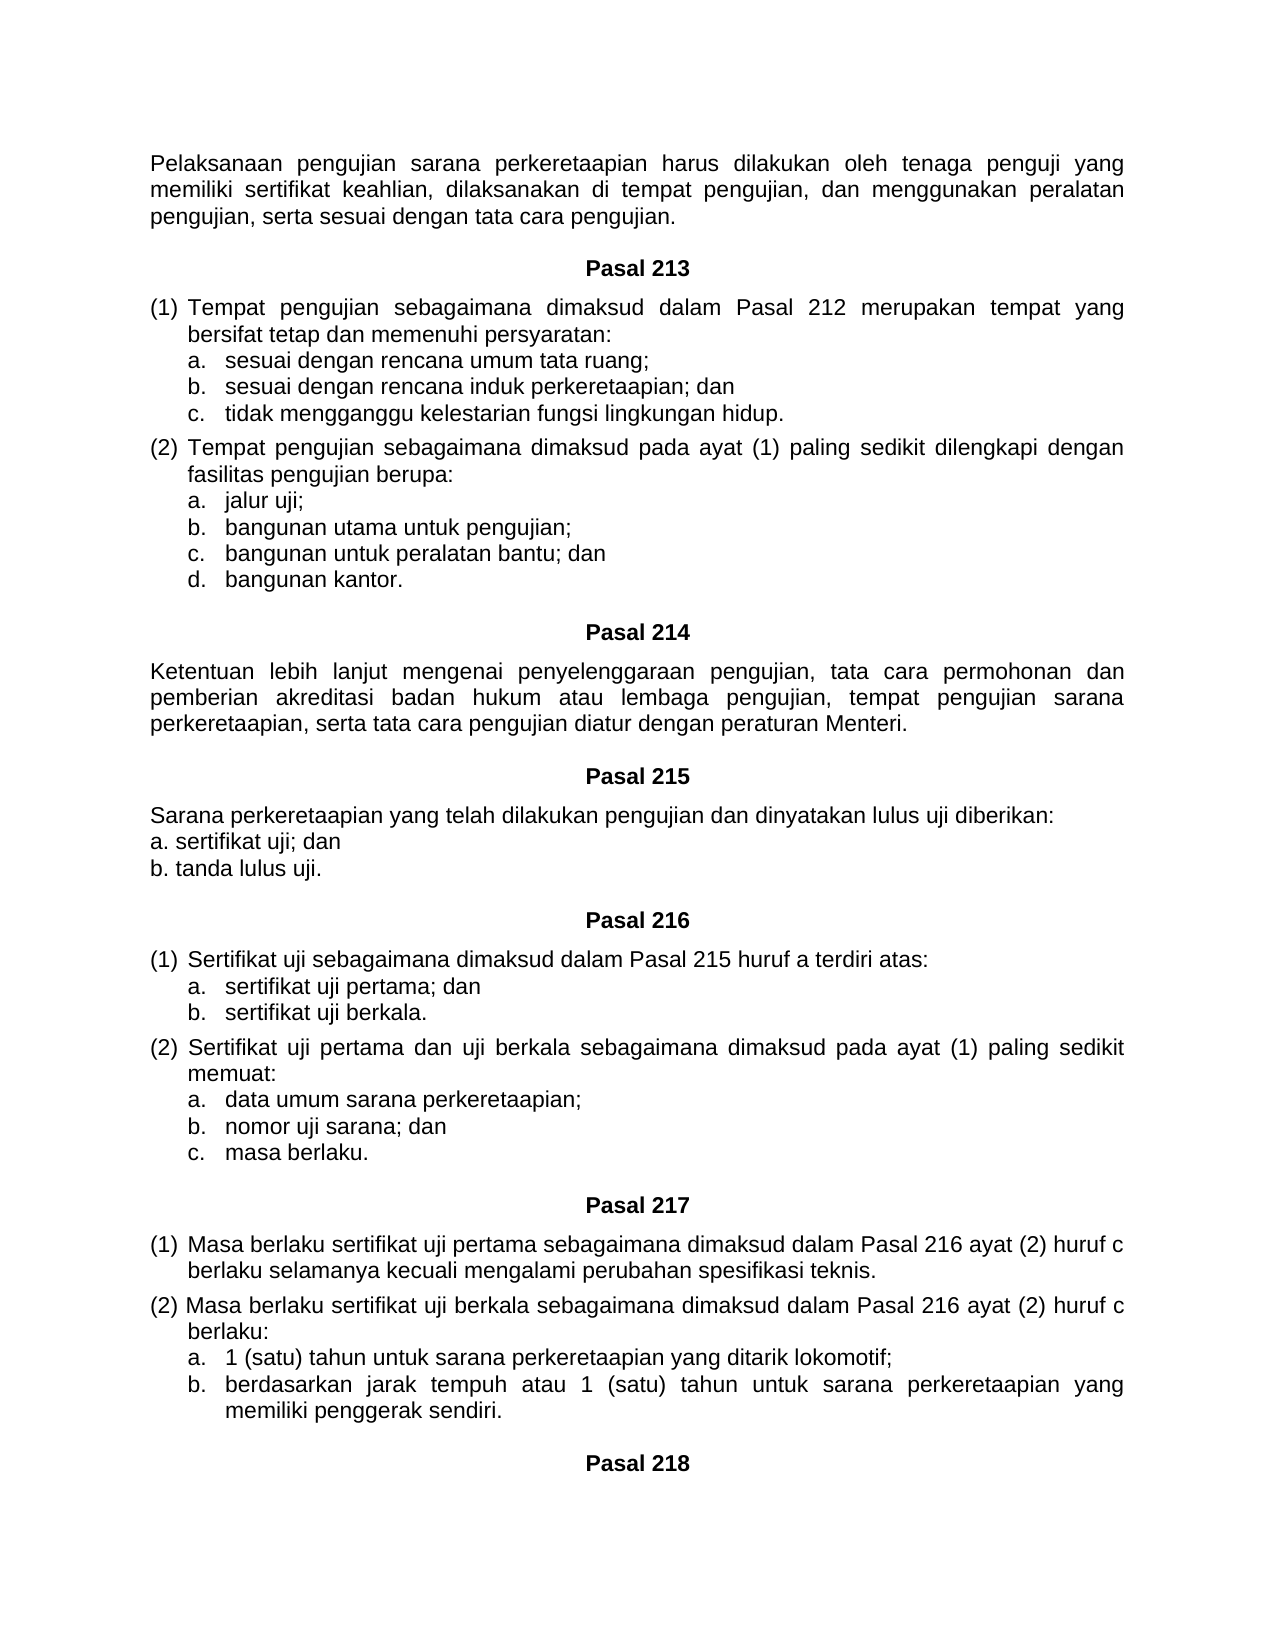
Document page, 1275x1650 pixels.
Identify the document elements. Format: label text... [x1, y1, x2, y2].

text a. jalur uji; [187, 487, 1125, 513]
text Pasal 214 [150, 619, 1125, 645]
text a. sertifikat uji pertama; dan [187, 973, 1125, 999]
text b. tanda lulus uji. [150, 855, 1125, 881]
text b. nomor uji sarana; dan [187, 1113, 1125, 1139]
text (1) Masa berlaku sertifikat uji pertama sebagaimana dimaksud dalam Pasal 216 ayat (2) huruf c berlaku selamanya kecuali mengalami perubahan spesifikasi teknis. [150, 1231, 1125, 1283]
text (1) Sertifikat uji sebagaimana dimaksud dalam Pasal 215 huruf a terdiri atas: [150, 946, 1125, 973]
text (1) Tempat pengujian sebagaimana dimaksud dalam Pasal 212 merupakan tempat yang bersifat tetap dan memenuhi persyaratan: [150, 294, 1125, 347]
text a. 1 (satu) tahun untuk sarana perkeretaapian yang ditarik lokomotif; [187, 1344, 1125, 1371]
text Pelaksanaan pengujian sarana perkeretaapian harus dilakukan oleh tenaga penguji yang memiliki sertifikat keahlian, dilaksanakan di tempat pengujian, dan menggunakan peralatan pengujian, serta sesuai dengan tata cara pengujian. [150, 150, 1125, 229]
text a. data umum sarana perkeretaapian; [187, 1086, 1125, 1113]
text Pasal 216 [150, 907, 1125, 934]
text b. bangunan utama untuk pengujian; [187, 513, 1125, 540]
text b. berdasarkan jarak tempuh atau 1 (satu) tahun untuk sarana perkeretaapian yang memiliki penggerak sendiri. [187, 1371, 1125, 1423]
text c. tidak mengganggu kelestarian fungsi lingkungan hidup. [187, 400, 1125, 426]
text (2) Masa berlaku sertifikat uji berkala sebagaimana dimaksud dalam Pasal 216 ayat (2) huruf c berlaku: [150, 1292, 1125, 1344]
text a. sertifikat uji; dan [150, 828, 1125, 855]
text b. sesuai dengan rencana induk perkeretaapian; dan [187, 373, 1125, 400]
text (2) Sertifikat uji pertama dan uji berkala sebagaimana dimaksud pada ayat (1) paling sedikit memuat: [150, 1034, 1125, 1086]
text Ketentuan lebih lanjut mengenai penyelenggaraan pengujian, tata cara permohonan dan pemberian akreditasi badan hukum atau lembaga pengujian, tempat pengujian sarana perkeretaapian, serta tata cara pengujian diatur dengan peraturan Menteri. [150, 658, 1125, 737]
text a. sesuai dengan rencana umum tata ruang; [187, 347, 1125, 373]
text d. bangunan kantor. [187, 566, 1125, 592]
text b. sertifikat uji berkala. [187, 999, 1125, 1025]
text Pasal 218 [150, 1450, 1125, 1476]
text Pasal 217 [150, 1192, 1125, 1218]
text Pasal 213 [150, 255, 1125, 282]
text (2) Tempat pengujian sebagaimana dimaksud pada ayat (1) paling sedikit dilengkapi dengan fasilitas pengujian berupa: [150, 434, 1125, 487]
text c. masa berlaku. [187, 1139, 1125, 1165]
text Pasal 215 [150, 763, 1125, 789]
text c. bangunan untuk peralatan bantu; dan [187, 540, 1125, 566]
text Sarana perkeretaapian yang telah dilakukan pengujian dan dinyatakan lulus uji diberikan: [150, 802, 1125, 828]
